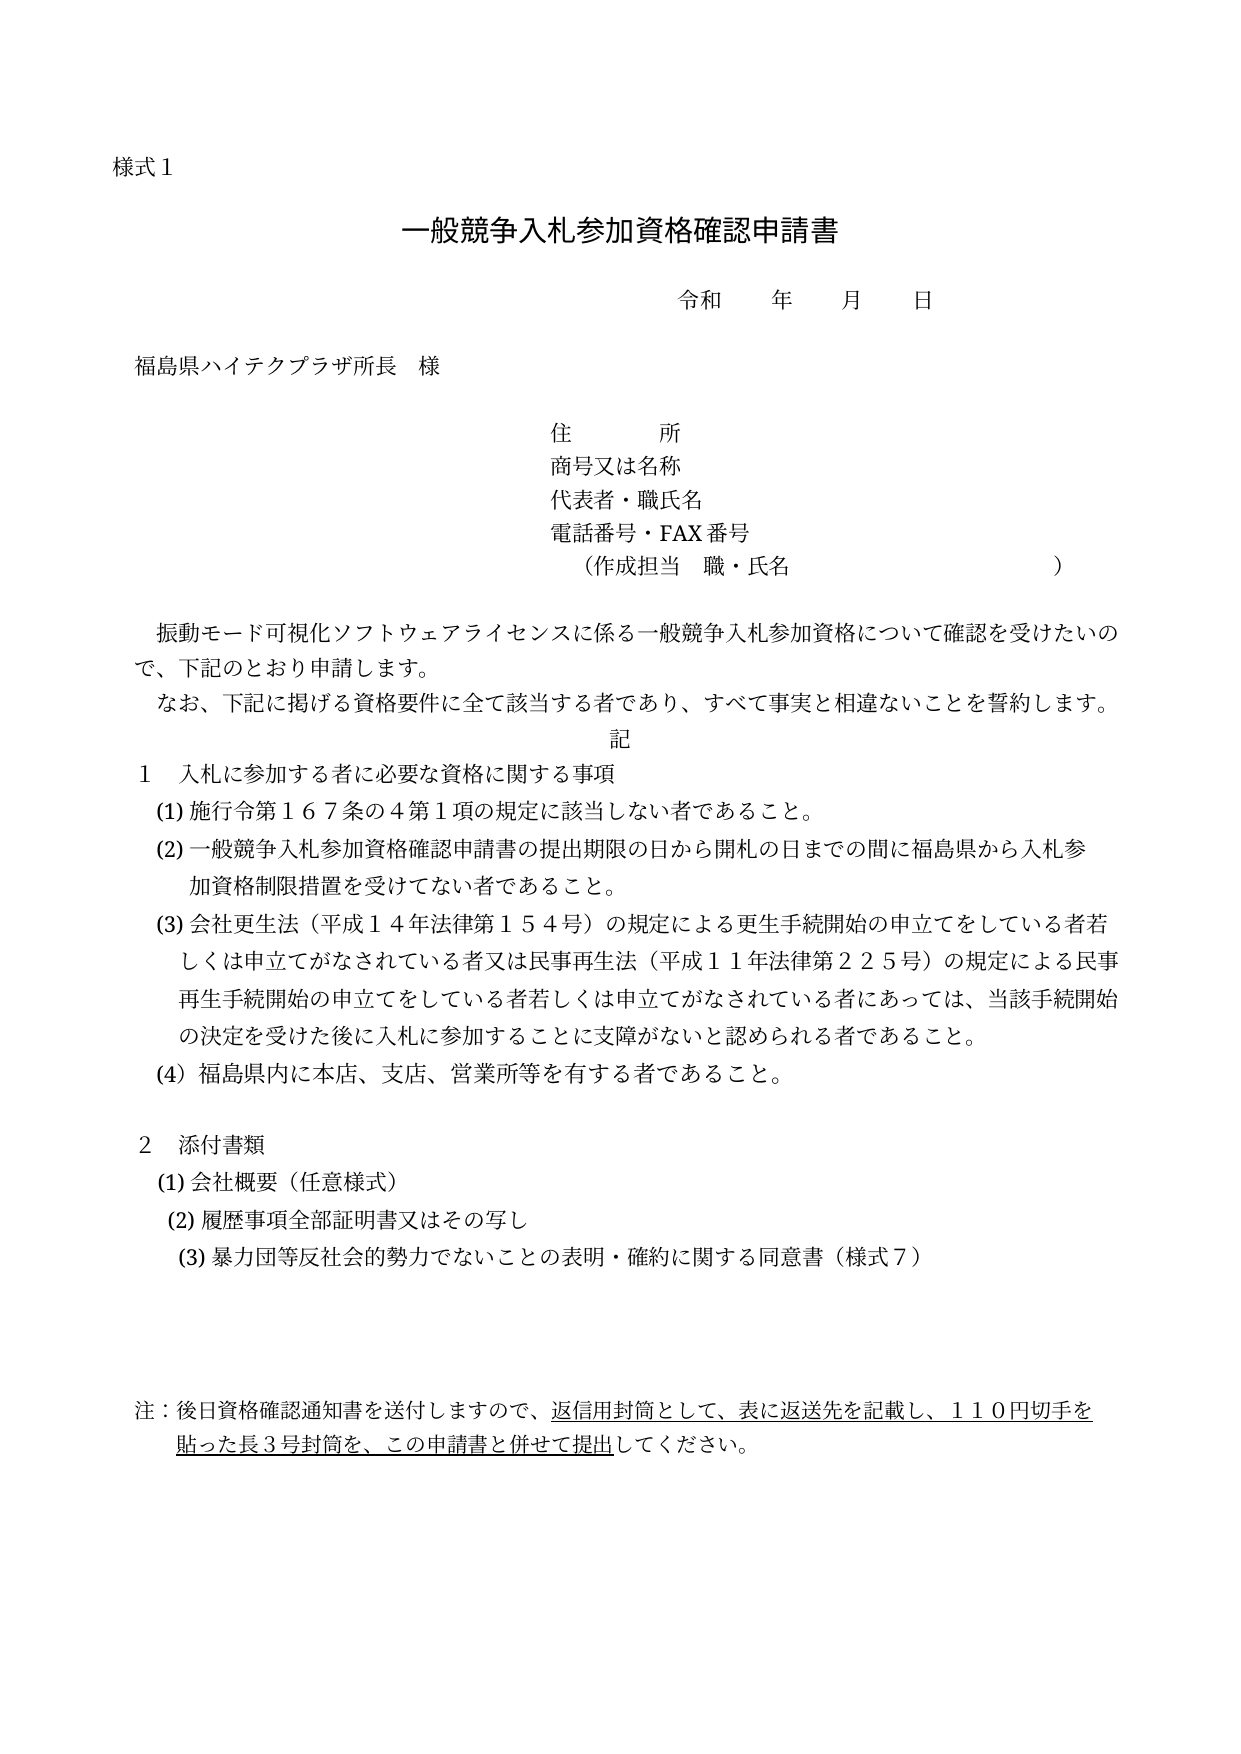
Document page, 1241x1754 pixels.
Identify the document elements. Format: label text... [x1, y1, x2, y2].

text (3) 暴力団等反社会的勢力でないことの表明・確約に関する同意書（様式７） [112, 1236, 1128, 1273]
text (3) 会社更生法（平成１４年法律第１５４号）の規定による更生手続開始の申立てをしている者若しくは申立てがなされている者又は民事再生法（平成１１年法律第２２５号）の規定による民事再生手続開始の申立てをしている者若しくは申立てがなされている者にあっては、当該手続開始の決定を受けた後に入札に参加することに支障がないと認められる者であること。 [156, 902, 1128, 1052]
text 商号又は名称 [112, 448, 1128, 481]
text (2) 一般競争入札参加資格確認申請書の提出期限の日から開札の日までの間に福島県から入札参 [112, 827, 1128, 865]
text 一般競争入札参加資格確認申請書 [112, 215, 1128, 248]
text 福島県ハイテクプラザ所長 様 [112, 348, 1128, 381]
text 電話番号・FAX番号 [112, 515, 1128, 548]
text (4）福島県内に本店、支店、営業所等を有する者であること。 [112, 1052, 1128, 1090]
text 住 所 [112, 415, 1128, 448]
text 加資格制限措置を受けてない者であること。 [112, 865, 1128, 902]
text 令和 年 月 日 [112, 281, 1128, 315]
text １ 入札に参加する者に必要な資格に関する事項 [112, 754, 1128, 790]
text (2) 履歴事項全部証明書又はその写し [156, 1198, 1128, 1236]
text ２ 添付書類 [112, 1125, 1128, 1161]
text なお、下記に掲げる資格要件に全て該当する者であり、すべて事実と相違ないことを誓約します。 [134, 683, 1128, 719]
text （作成担当 職・氏名 ） [112, 548, 1128, 581]
text 記 [112, 719, 1128, 754]
text 代表者・職氏名 [112, 481, 1128, 515]
text 様式１ [112, 150, 1072, 181]
text (1) 施行令第１６７条の４第１項の規定に該当しない者であること。 [112, 790, 1128, 827]
text 注：後日資格確認通知書を送付しますので、返信用封筒として、表に返送先を記載し、１１０円切手を貼った長３号封筒を、この申請書と併せて提出してください。 [134, 1392, 1128, 1459]
text 振動モード可視化ソフトウェアライセンスに係る一般競争入札参加資格について確認を受けたいので、下記のとおり申請します。 [134, 613, 1128, 683]
text (1) 会社概要（任意様式） [112, 1161, 1128, 1198]
